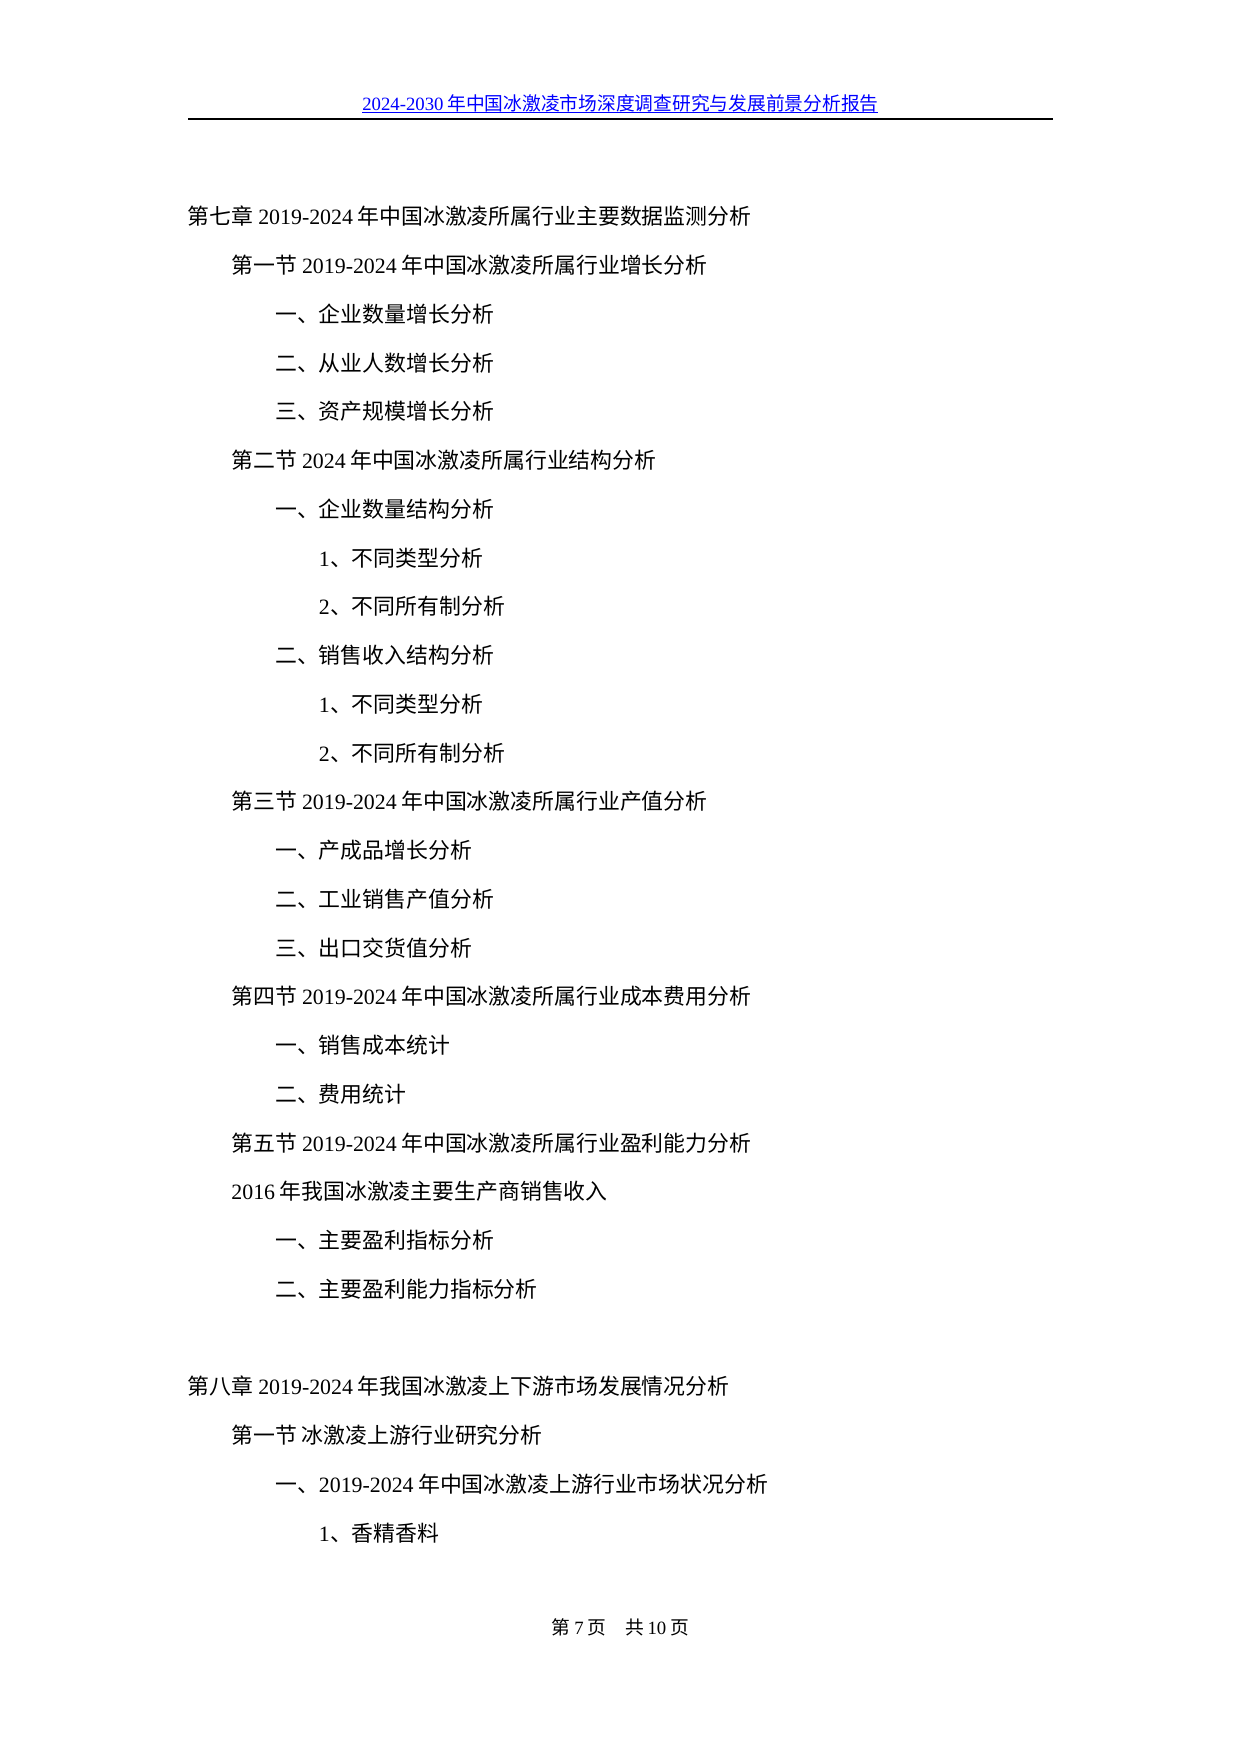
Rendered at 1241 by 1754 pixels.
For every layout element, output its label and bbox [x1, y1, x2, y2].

text [187, 150, 1053, 1548]
